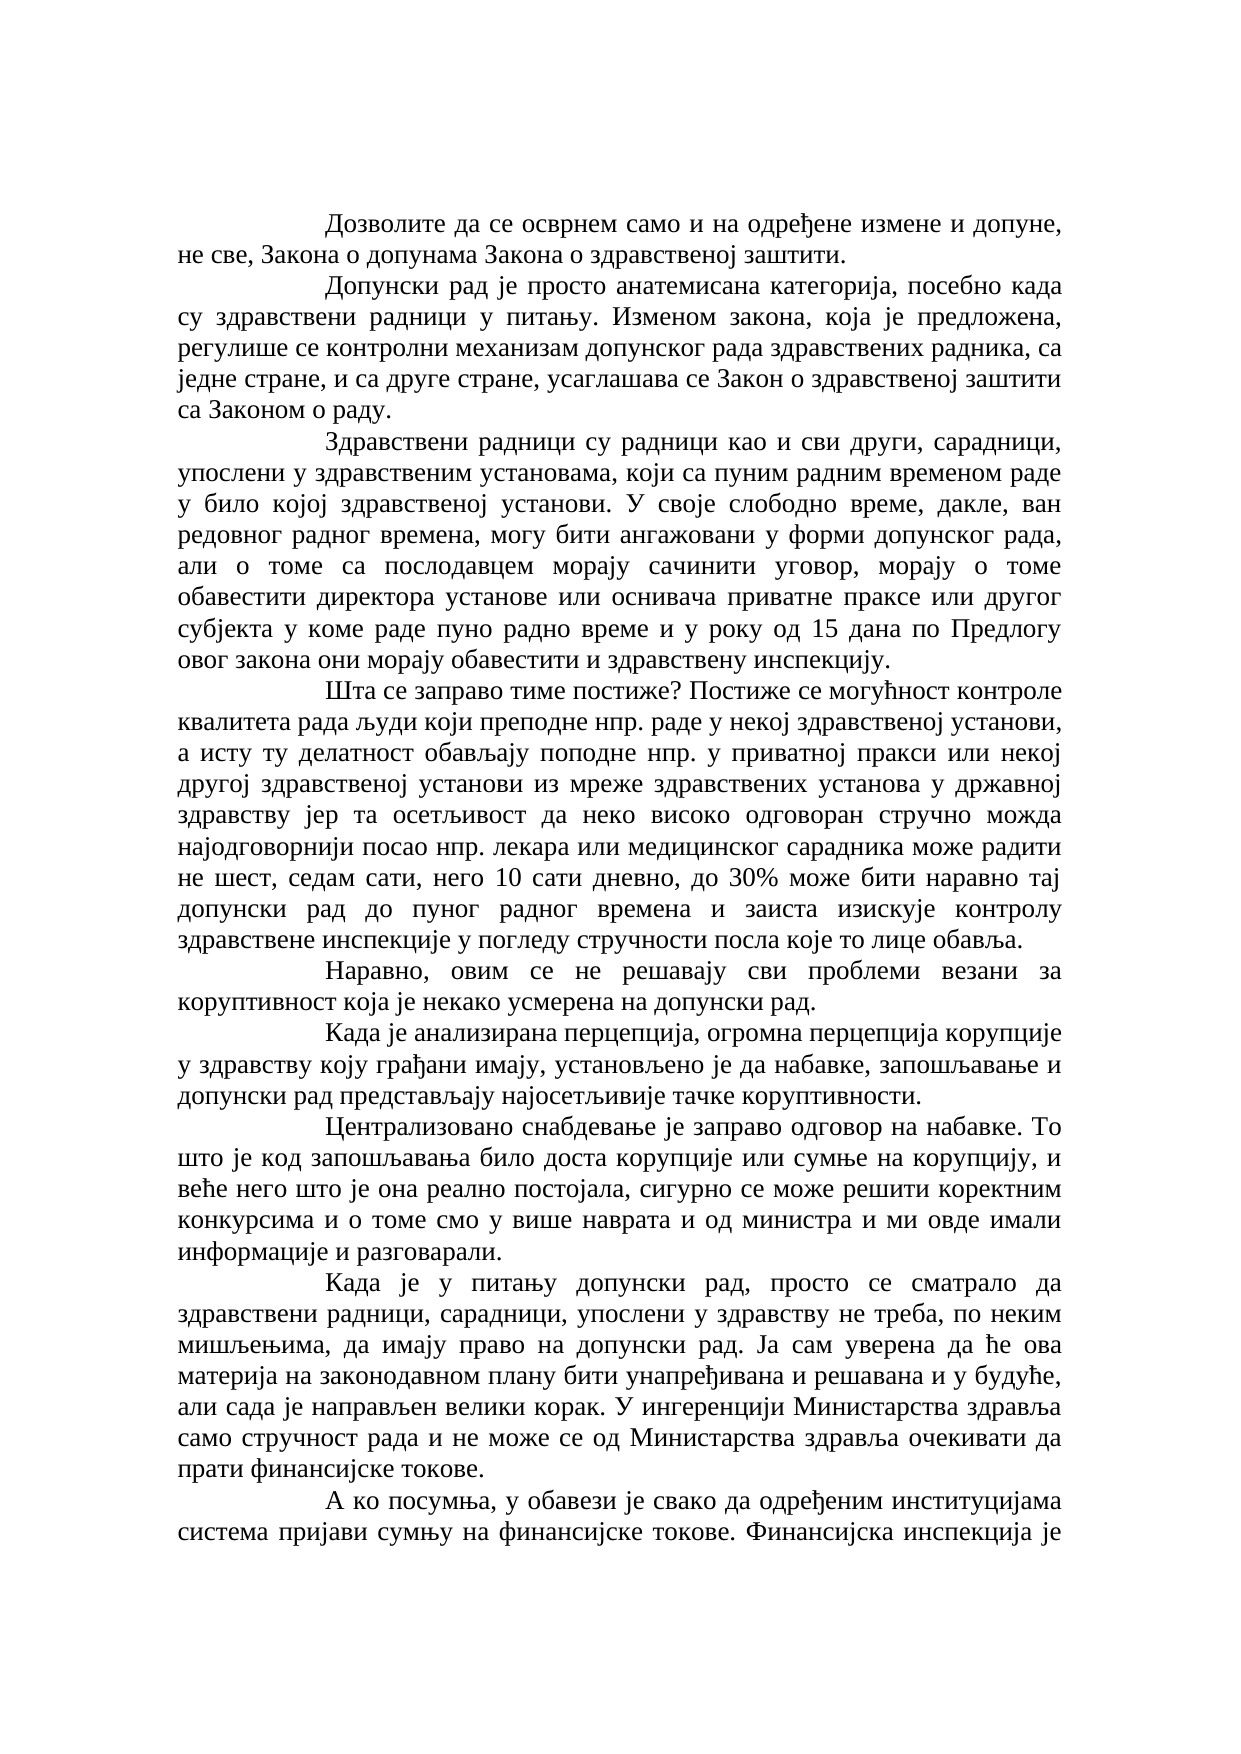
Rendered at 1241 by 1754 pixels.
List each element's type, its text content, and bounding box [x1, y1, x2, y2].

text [177, 1484, 1063, 1546]
text Када је анализирана перцепција, огромна перцепција корупције у здравству коју грађани имају, установљено је да набавке, запошљавање и допунски рад представљају најосетљивије тачке коруптивности. [177, 1017, 1063, 1110]
text Наравно, овим се не решавају сви проблеми везани за коруптивност која је некако усмерена на допунски рад. [177, 954, 1063, 1017]
text Када је у питању допунски рад, просто се сматрало да здравствени радници, сарадници, упослени у здравству не треба, по неким мишљењима, да имају право на допунски рад. Ја сам уверена да ће ова материја на законодавном плану бити унапређивана и решавана и у будуће, али сада је направљен велики корак. У ингеренцији Министарства здравља само стручност рада и не може се од Министарства здравља очекивати да прати финансијске токове. [177, 1266, 1063, 1484]
text Централизовано снабдевање је заправо одговор на набавке. То што је код запошљавања било доста корупције или сумње на корупцију, и веће него што је она реално постојала, сигурно се може решити коректним конкурсима и о томе смо у више наврата и од министра и ми овде имали информације и разговарали. [177, 1110, 1063, 1266]
text Допунски рад је просто анатемисана категорија, посебно када су здравствени радници у питању. Изменом закона, која је предложена, регулише се контролни механизам допунског рада здравствених радника, са једне стране, и са друге стране, усаглашава се Закон о здравственој заштити са Законом о раду. [177, 269, 1063, 425]
text Здравствени радници су радници као и сви други, сарадници, упослени у здравственим установама, који са пуним радним временом раде у било којој здравственој установи. У своје слободно време, дакле, ван редовног радног времена, могу бити ангажовани у форми допунског рада, али о томе са послодавцем морају сачинити уговор, морају о томе обавестити директора установе или оснивача приватне праксе или другог субјекта у коме раде пуно радно време и у року од 15 дана по Предлогу овог закона они морају обавестити и здравствену инспекцију. [177, 425, 1063, 674]
text Дозволите да се осврнем само и на одређене измене и допуне, не све, Закона о допунама Закона о здравственој заштити. [177, 207, 1063, 269]
text Шта се заправо тиме постиже? Постиже се могућност контроле квалитета рада људи који преподне нпр. раде у некој здравственој установи, а исту ту делатност обављају поподне нпр. у приватној пракси или некој другој здравственој установи из мреже здравствених установа у државној здравству јер та осетљивост да неко високо одговоран стручно можда најодговорнији посао нпр. лекара или медицинског сарадника може радити не шест, седам сати, него 10 сати дневно, до 30% може бити наравно тај допунски рад до пуног радног времена и заиста изискује контролу здравствене инспекције у погледу стручности посла које то лице обавља. [177, 674, 1063, 954]
